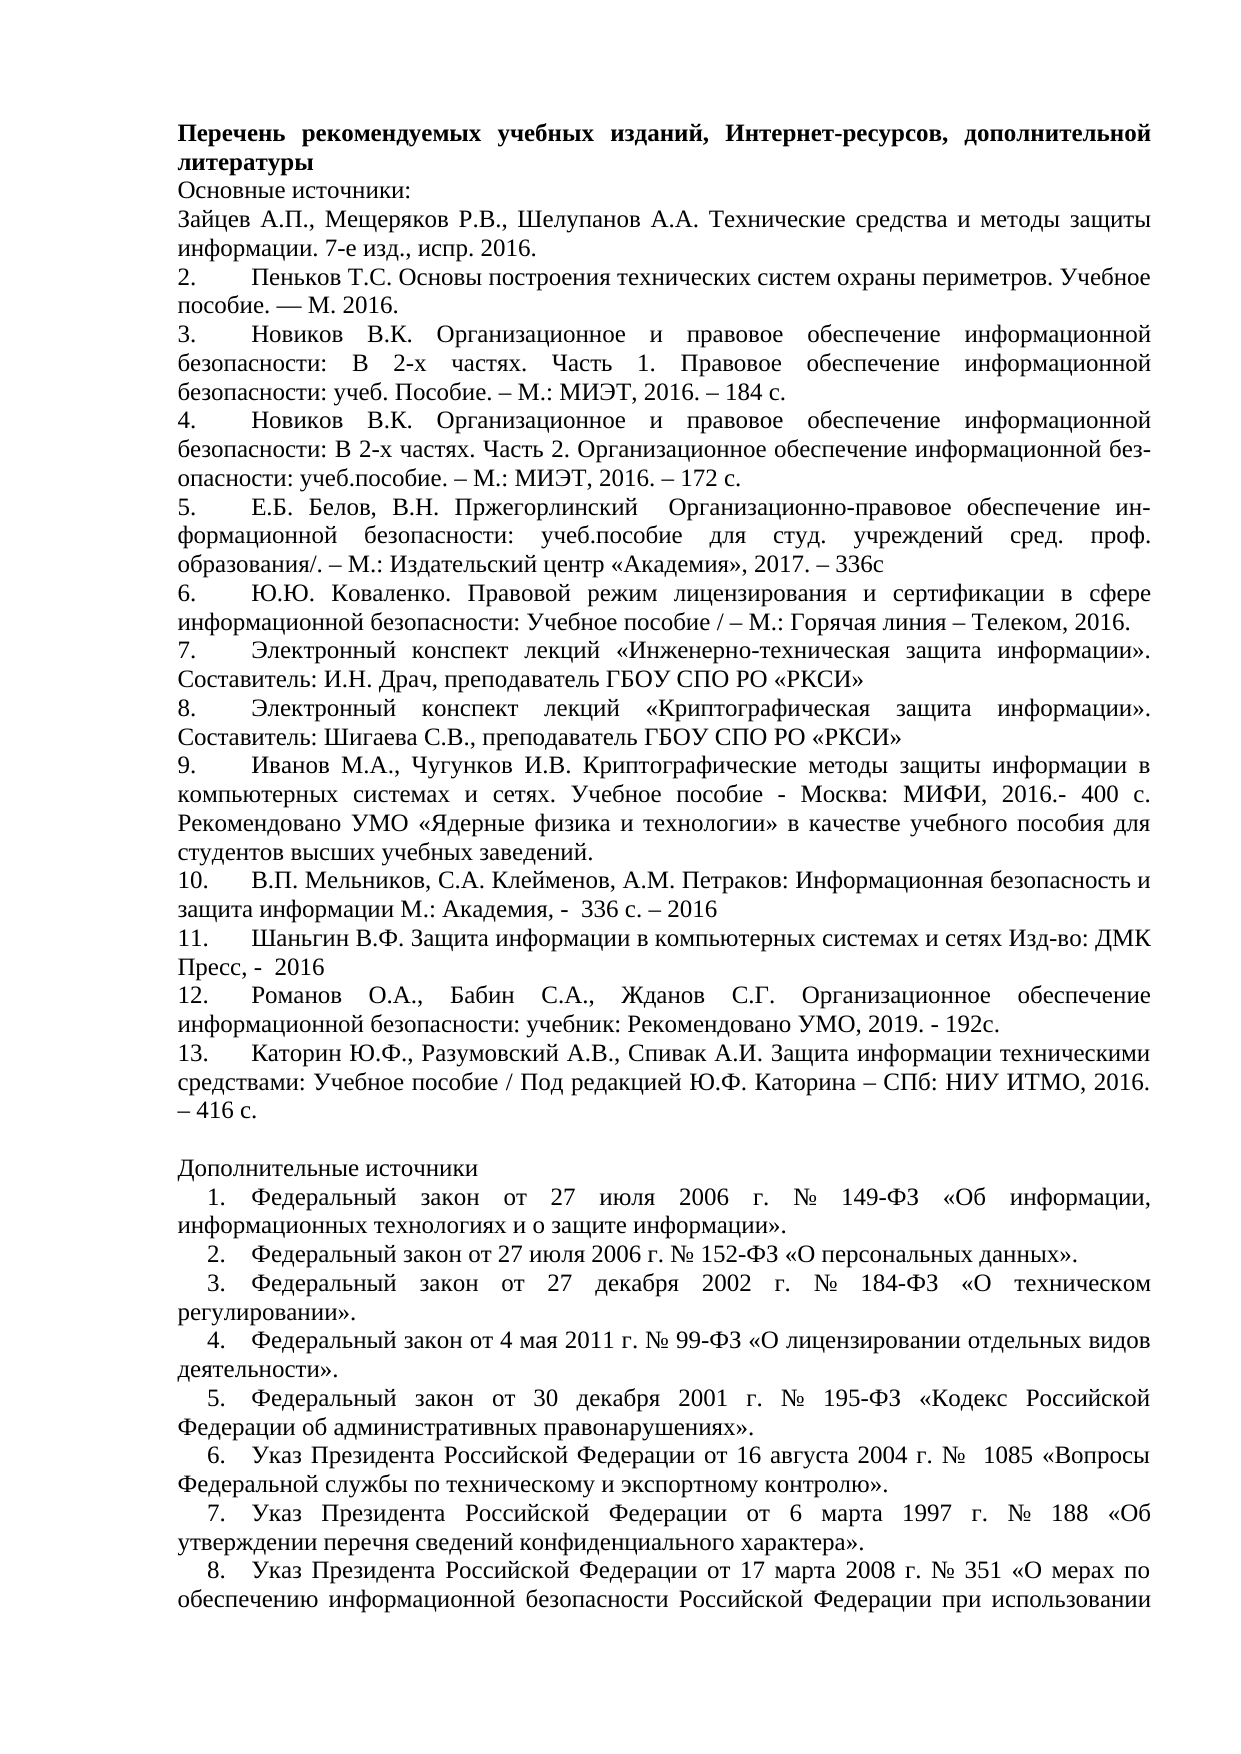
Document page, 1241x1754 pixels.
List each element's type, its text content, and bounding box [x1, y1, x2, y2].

list Федеральный закон от 27 декабря 2002 г. № 184-ФЗ «О техническом регулировании». [177, 1268, 1152, 1326]
text 11. Шаньгин В.Ф. Защита информации в компьютерных системах и сетях Изд-во: ДМК Пресс, - 2016 [177, 923, 1152, 981]
text 5. Е.Б. Белов, В.Н. Пржегорлинский Организационно-правовое обеспечение ин-формационной безопасности: учеб.пособие для студ. учреждений сред. проф. образования/. – М.: Издательский центр «Академия», 2017. – 336с [177, 492, 1152, 578]
text 3. Новиков В.К. Организационное и правовое обеспечение информационной безопасности: В 2-х частях. Часть 1. Правовое обеспечение информационной безопасности: учеб. Пособие. – М.: МИЭТ, 2016. – 184 с. [177, 319, 1152, 406]
text 12. Романов О.А., Бабин С.А., Жданов С.Г. Организационное обеспечение информационной безопасности: учебник: Рекомендовано УМО, 2019. - 192с. [177, 981, 1152, 1038]
text Зайцев А.П., Мещеряков Р.В., Шелупанов А.А. Технические средства и методы защиты информации. 7-е изд., испр. 2016. [177, 204, 1152, 262]
list Федеральный закон от 27 июля 2006 г. № 152-ФЗ «О персональных данных». [177, 1239, 1152, 1268]
text 8. Электронный конспект лекций «Криптографическая защита информации». Составитель: Шигаева С.В., преподаватель ГБОУ СПО РО «РКСИ» [177, 693, 1152, 751]
text Основные источники: [177, 176, 1152, 204]
text 7. Электронный конспект лекций «Инженерно-техническая защита информации». Составитель: И.Н. Драч, преподаватель ГБОУ СПО РО «РКСИ» [177, 636, 1152, 693]
text Перечень рекомендуемых учебных изданий, Интернет-ресурсов, дополнительной литературы [177, 118, 1152, 176]
text Дополнительные источники [177, 1153, 1152, 1182]
text 4. Новиков В.К. Организационное и правовое обеспечение информационной безопасности: В 2-х частях. Часть 2. Организационное обеспечение информационной без-опасности: учеб.пособие. – М.: МИЭТ, 2016. – 172 с. [177, 406, 1152, 492]
list Федеральный закон от 27 июля 2006 г. № 149-ФЗ «Об информации, информационных технологиях и о защите информации». [177, 1182, 1152, 1239]
list Указ Президента Российской Федерации от 16 августа 2004 г. № 1085 «Вопросы Федеральной службы по техническому и экспортному контролю». [177, 1441, 1152, 1498]
text 2. Пеньков Т.С. Основы построения технических систем охраны периметров. Учебное пособие. — М. 2016. [177, 262, 1152, 319]
list Указ Президента Российской Федерации от 6 марта 1997 г. № 188 «Об утверждении перечня сведений конфиденциального характера». [177, 1498, 1152, 1556]
text 6. Ю.Ю. Коваленко. Правовой режим лицензирования и сертификации в сфере информационной безопасности: Учебное пособие / – М.: Горячая линия – Телеком, 2016. [177, 578, 1152, 636]
text 10. В.П. Мельников, С.А. Клейменов, А.М. Петраков: Информационная безопасность и защита информации М.: Академия, - 336 с. – 2016 [177, 866, 1152, 923]
text 9. Иванов М.А., Чугунков И.В. Криптографические методы защиты информации в компьютерных системах и сетях. Учебное пособие - Москва: МИФИ, 2016.- 400 с. Рекомендовано УМО «Ядерные физика и технологии» в качестве учебного пособия для студентов высших учебных заведений. [177, 751, 1152, 866]
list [177, 1556, 1152, 1613]
text 13. Каторин Ю.Ф., Разумовский А.В., Спивак А.И. Защита информации техническими средствами: Учебное пособие / Под редакцией Ю.Ф. Каторина – СПб: НИУ ИТМО, 2016. – 416 с. [177, 1038, 1152, 1124]
list Федеральный закон от 30 декабря 2001 г. № 195-ФЗ «Кодекс Российской Федерации об административных правонарушениях». [177, 1383, 1152, 1441]
list Федеральный закон от 4 мая 2011 г. № 99-ФЗ «О лицензировании отдельных видов деятельности». [177, 1326, 1152, 1383]
